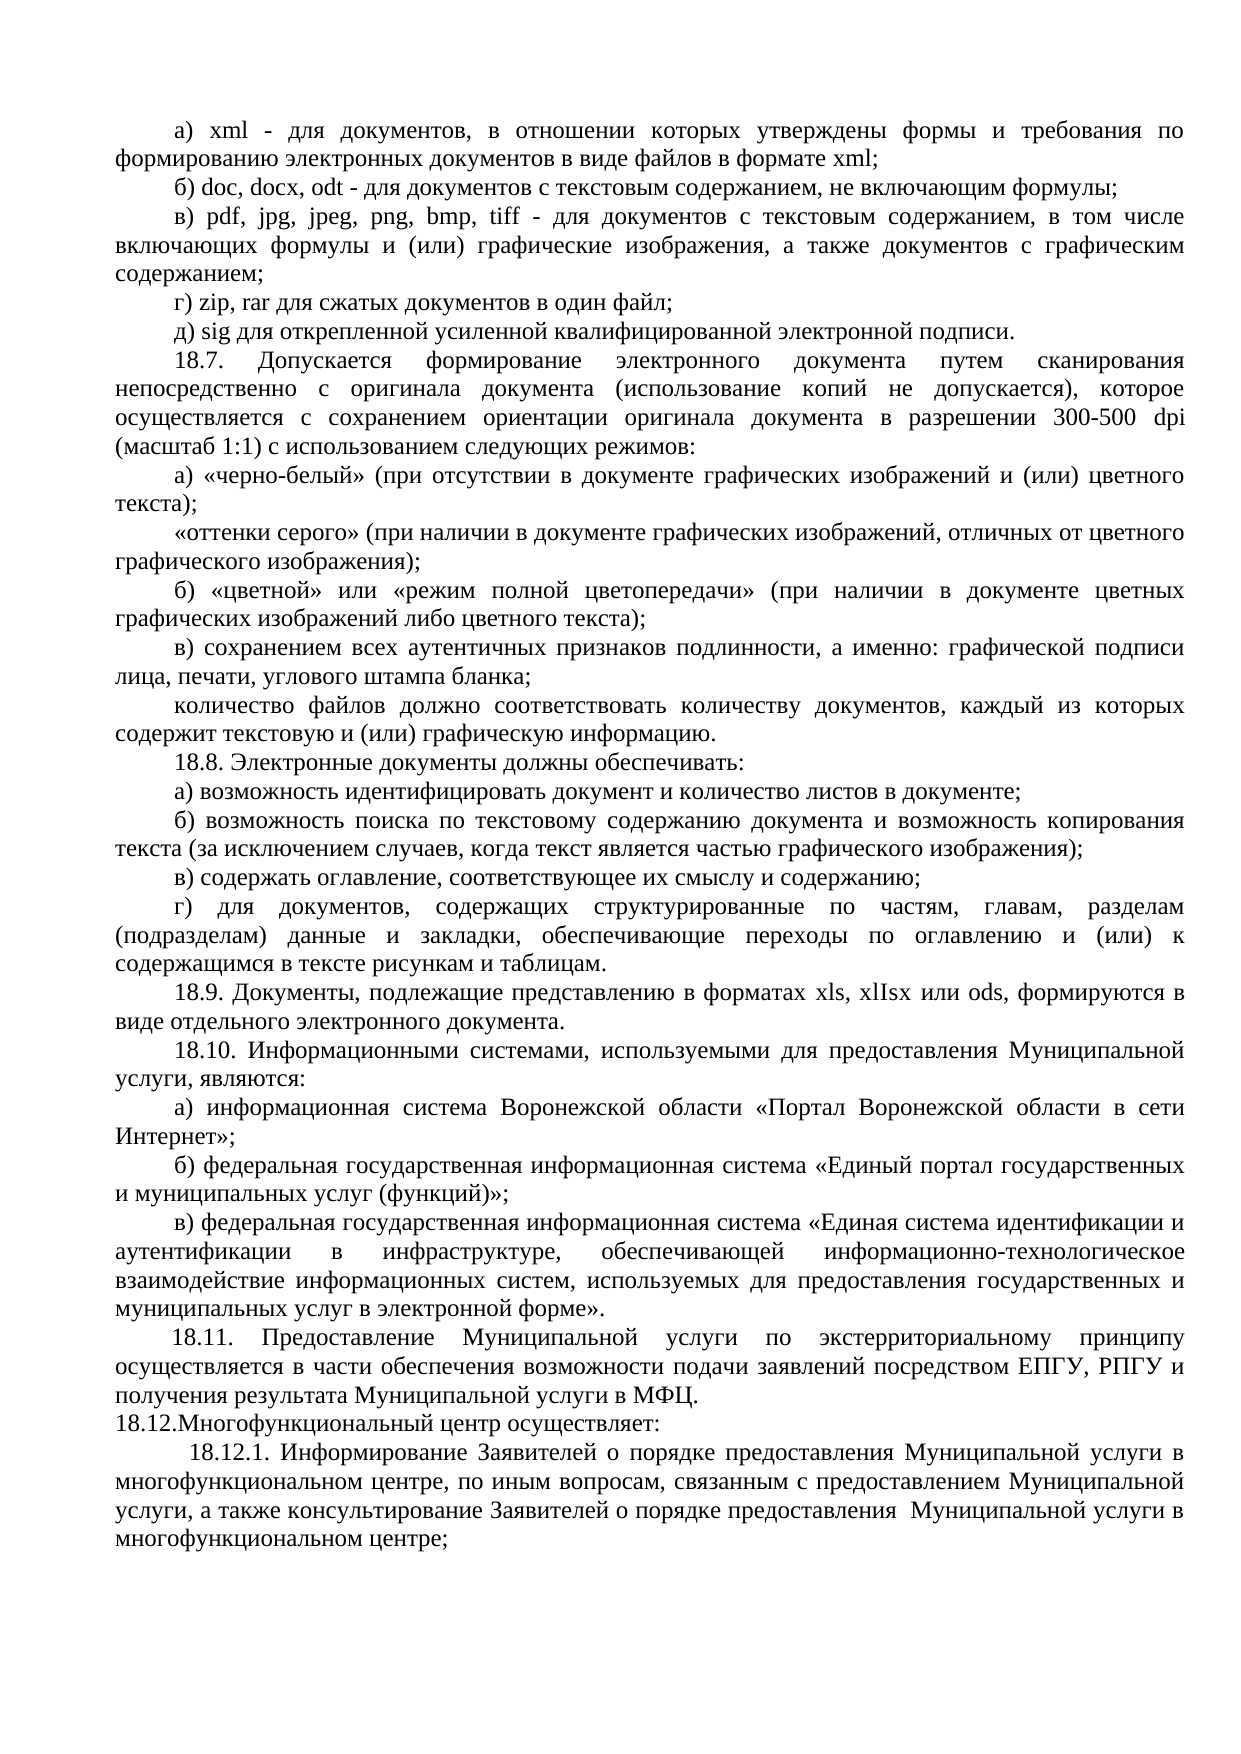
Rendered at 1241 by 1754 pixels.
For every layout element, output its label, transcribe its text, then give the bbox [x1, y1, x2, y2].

text 18.12.1. Информирование Заявителей о порядке предоставления Муниципальной услуги в многофункциональном центре, по иным вопросам, связанным с предоставлением Муниципальной услуги, а также консультирование Заявителей о порядке предоставления Муниципальной услуги в многофункциональном центре; [115, 1437, 1186, 1552]
text а) xml - для документов, в отношении которых утверждены формы и требования по формированию электронных документов в виде файлов в формате xml; [115, 115, 1186, 172]
text количество файлов должно соответствовать количеству документов, каждый из которых содержит текстовую и (или) графическую информацию. [115, 690, 1186, 747]
text в) содержать оглавление, соответствующее их смыслу и содержанию; [115, 862, 1186, 891]
text 18.11. Предоставление Муниципальной услуги по экстерриториальному принципу осуществляется в части обеспечения возможности подачи заявлений посредством ЕПГУ, РПГУ и получения результата Муниципальной услуги в МФЦ. [115, 1322, 1186, 1408]
text а) «черно-белый» (при отсутствии в документе графических изображений и (или) цветного текста); [115, 460, 1186, 517]
text 18.10. Информационными системами, используемыми для предоставления Муниципальной услуги, являются: [115, 1035, 1186, 1092]
text а) информационная система Воронежской области «Портал Воронежской области в сети Интернет»; [115, 1092, 1186, 1150]
text г) zip, rar для сжатых документов в один файл; [115, 287, 1186, 316]
text в) федеральная государственная информационная система «Единая система идентификации и аутентификации в инфраструктуре, обеспечивающей информационно-технологическое взаимодействие информационных систем, используемых для предоставления государственных и муниципальных услуг в электронной форме». [115, 1207, 1186, 1322]
text 18.7. Допускается формирование электронного документа путем сканирования непосредственно с оригинала документа (использование копий не допускается), которое осуществляется с сохранением ориентации оригинала документа в разрешении 300-500 dpi (масштаб 1:1) с использованием следующих режимов: [115, 345, 1186, 460]
text б) возможность поиска по текстовому содержанию документа и возможность копирования текста (за исключением случаев, когда текст является частью графического изображения); [115, 805, 1186, 862]
text 18.9. Документы, подлежащие представлению в форматах xls, xlIsx или ods, формируются в виде отдельного электронного документа. [115, 977, 1186, 1035]
text «оттенки серого» (при наличии в документе графических изображений, отличных от цветного графического изображения); [115, 517, 1186, 575]
text а) возможность идентифицировать документ и количество листов в документе; [115, 776, 1186, 805]
text б) «цветной» или «режим полной цветопередачи» (при наличии в документе цветных графических изображений либо цветного текста); [115, 575, 1186, 632]
text д) sig для открепленной усиленной квалифицированной электронной подписи. [115, 316, 1186, 345]
text 18.12.Многофункциональный центр осуществляет: [115, 1408, 1186, 1437]
text в) сохранением всех аутентичных признаков подлинности, а именно: графической подписи лица, печати, углового штампа бланка; [115, 632, 1186, 690]
text г) для документов, содержащих структурированные по частям, главам, разделам (подразделам) данные и закладки, обеспечивающие переходы по оглавлению и (или) к содержащимся в тексте рисункам и таблицам. [115, 891, 1186, 977]
text б) doc, docx, odt - для документов с текстовым содержанием, не включающим формулы; [115, 172, 1186, 201]
text 18.8. Электронные документы должны обеспечивать: [115, 747, 1186, 776]
text б) федеральная государственная информационная система «Единый портал государственных и муниципальных услуг (функций)»; [115, 1150, 1186, 1207]
text в) pdf, jpg, jpeg, png, bmp, tiff - для документов с текстовым содержанием, в том числе включающих формулы и (или) графические изображения, а также документов с графическим содержанием; [115, 201, 1186, 287]
